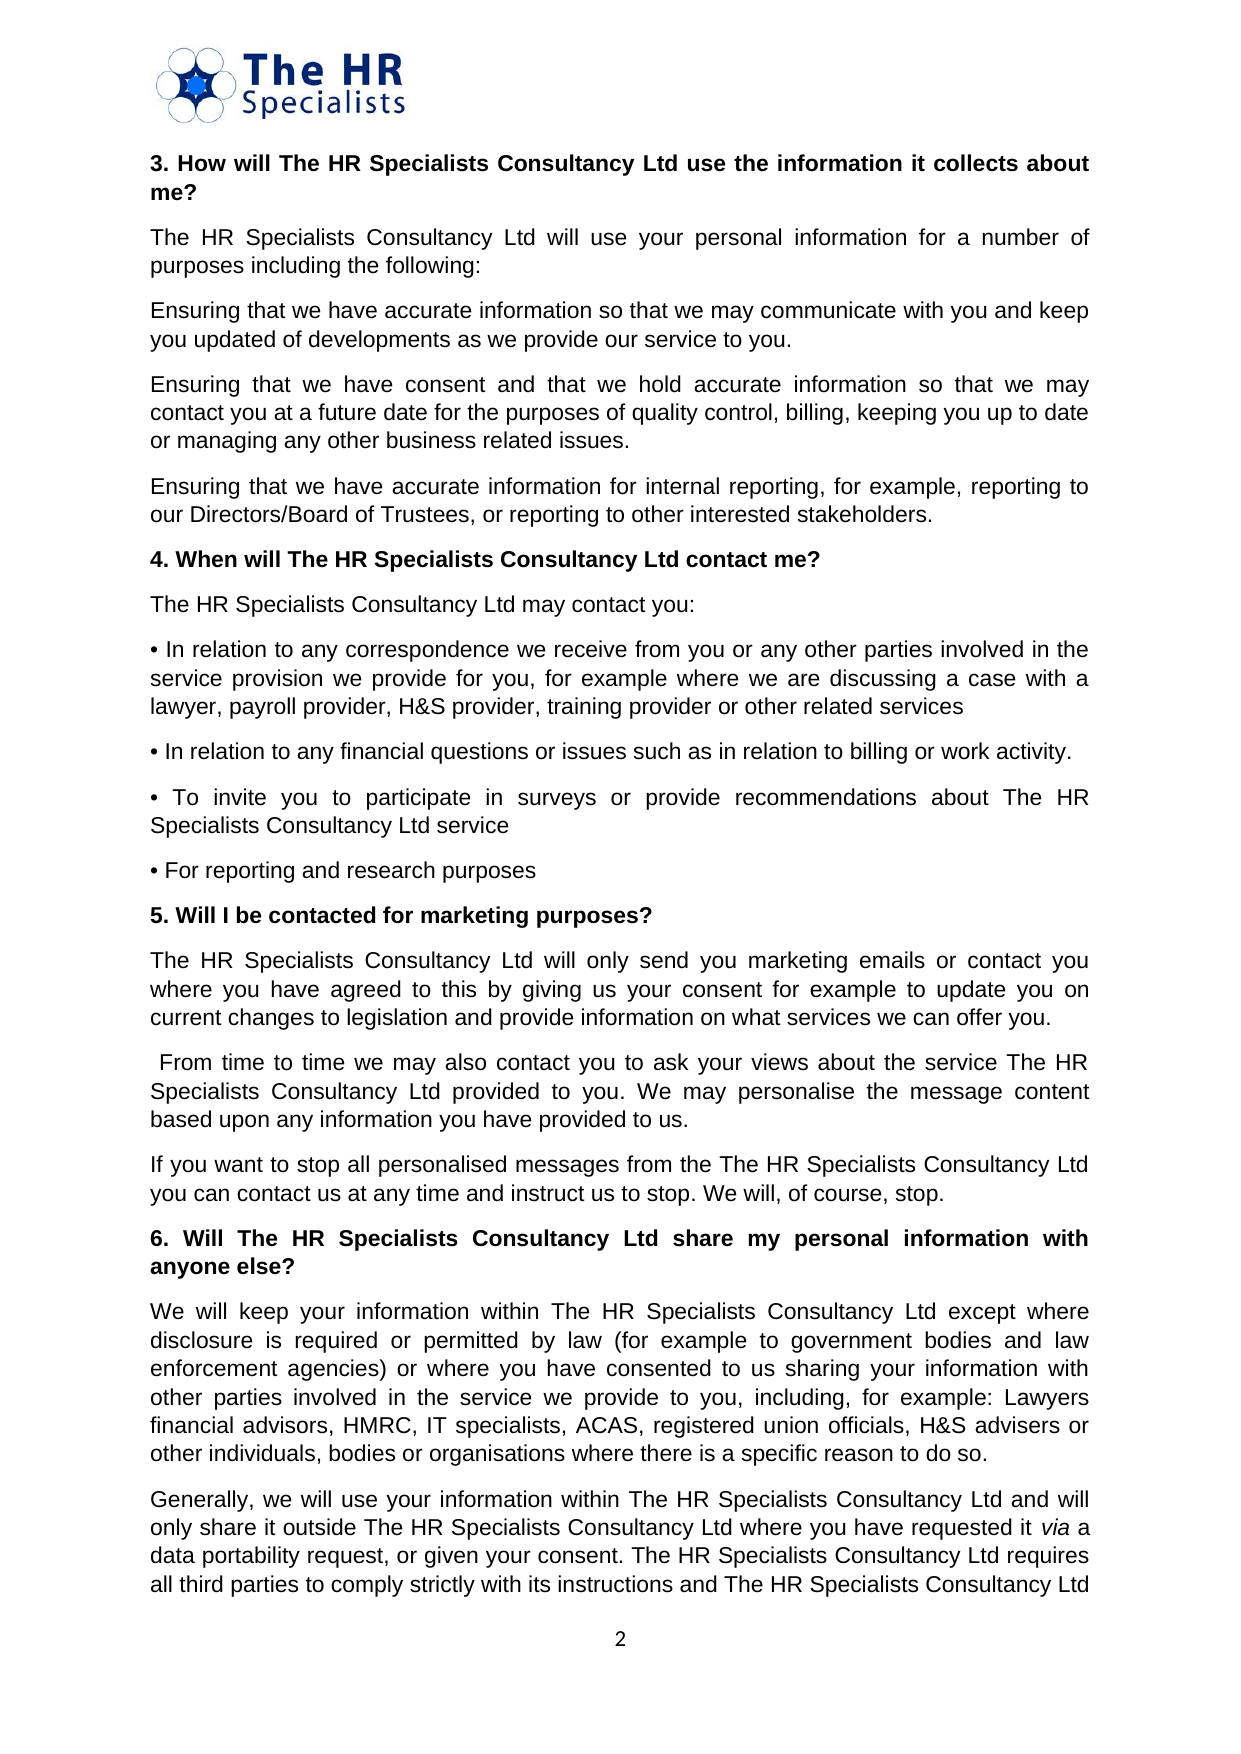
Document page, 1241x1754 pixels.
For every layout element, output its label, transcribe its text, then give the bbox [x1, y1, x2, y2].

text The HR Specialists Consultancy Ltd will only send you marketing emails or contact you where you have agreed to this by giving us your consent for example to update you on current changes to legislation and provide information on what services we can offer you. [150, 947, 1090, 1030]
text 5. Will I be contacted for marketing purposes? [150, 902, 1090, 928]
text 3. How will The HR Specialists Consultancy Ltd use the information it collects about me? [150, 150, 1090, 205]
text Ensuring that we have accurate information for internal reporting, for example, reporting to our Directors/Board of Trustees, or reporting to other interested stakeholders. [150, 473, 1090, 527]
text Ensuring that we have consent and that we hold accurate information so that we may contact you at a future date for the purposes of quality control, billing, keeping you up to date or managing any other business related issues. [150, 371, 1090, 454]
text The HR Specialists Consultancy Ltd will use your personal information for a number of purposes including the following: [150, 223, 1090, 278]
text Ensuring that we have accurate information so that we may communicate with you and keep you updated of developments as we provide our service to you. [150, 297, 1090, 352]
text • To invite you to participate in surveys or provide recommendations about The HR Specialists Consultancy Ltd service [150, 783, 1090, 838]
text The HR Specialists Consultancy Ltd may contact you: [150, 591, 1090, 618]
text • In relation to any financial questions or issues such as in relation to billing or work activity. [150, 738, 1090, 765]
text • In relation to any correspondence we receive from you or any other parties involved in the service provision we provide for you, for example where we are discussing a case with a lawyer, payroll provider, H&S provider, training provider or other related services [150, 636, 1090, 719]
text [150, 1486, 1090, 1597]
text From time to time we may also contact you to ask your views about the service The HR Specialists Consultancy Ltd provided to you. We may personalise the message content based upon any information you have provided to us. [150, 1049, 1090, 1132]
picture [150, 44, 663, 126]
text 4. When will The HR Specialists Consultancy Ltd contact me? [150, 546, 1090, 572]
text We will keep your information within The HR Specialists Consultancy Ltd except where disclosure is required or permitted by law (for example to government bodies and law enforcement agencies) or where you have consented to us sharing your information with other parties involved in the service we provide to you, including, for example: Lawyers financial advisors, HMRC, IT specialists, ACAS, registered union officials, H&S advisers or other individuals, bodies or organisations where there is a specific reason to do so. [150, 1298, 1090, 1467]
text If you want to stop all personalised messages from the The HR Specialists Consultancy Ltd you can contact us at any time and instruct us to stop. We will, of course, stop. [150, 1151, 1090, 1206]
text 6. Will The HR Specialists Consultancy Ltd share my personal information with anyone else? [150, 1225, 1090, 1279]
text • For reporting and research purposes [150, 857, 1090, 883]
